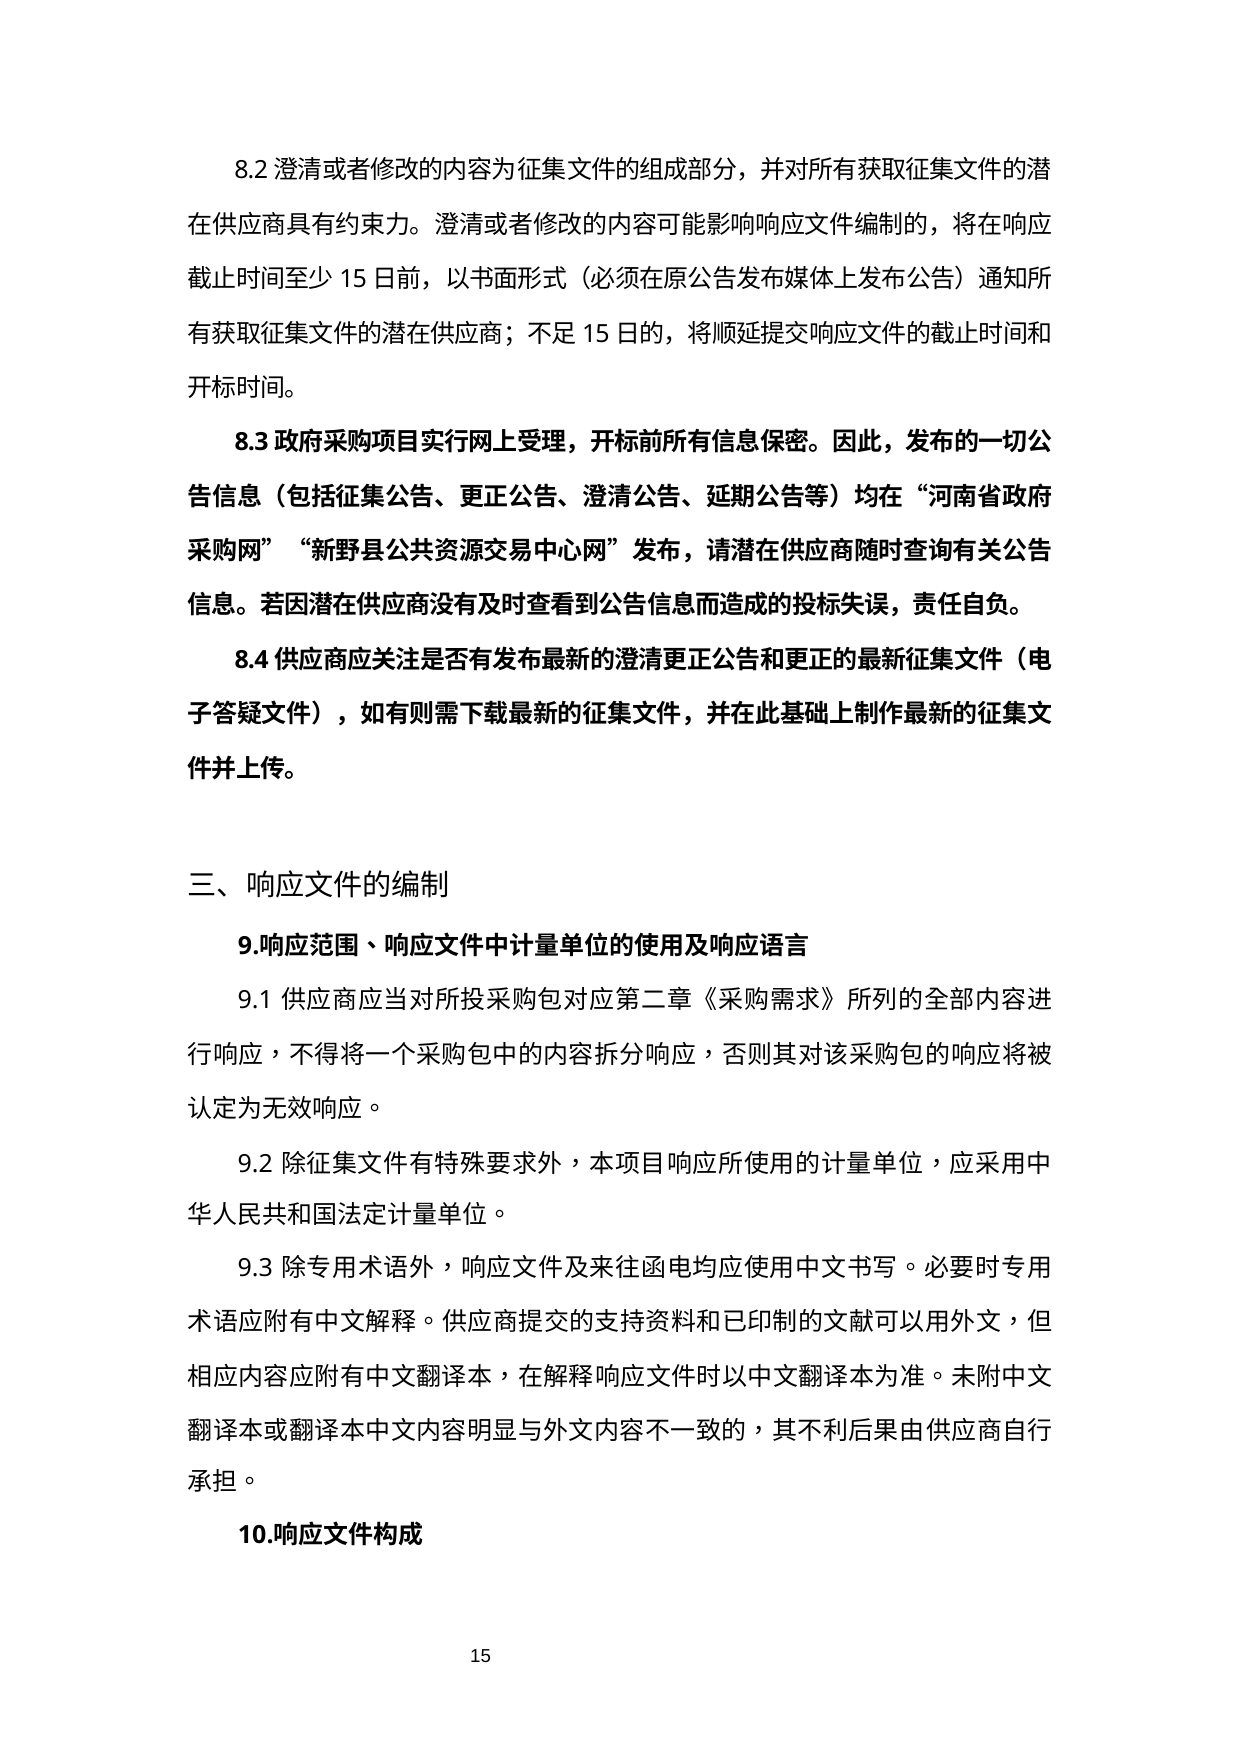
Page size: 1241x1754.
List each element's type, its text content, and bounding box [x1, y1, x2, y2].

text 9.3 除专用术语外，响应文件及来往函电均应使用中文书写。必要时专用术语应附有中文解释。供应商提交的支持资料和已印制的文献可以用外文，但相应内容应附有中文翻译本，在解释响应文件时以中文翻译本为准。未附中文翻译本或翻译本中文内容明显与外文内容不一致的，其不利后果由供应商自行承担。 [187, 1247, 1053, 1498]
text 10.响应文件构成 [187, 1515, 1053, 1551]
text 8.2 澄清或者修改的内容为征集文件的组成部分，并对所有获取征集文件的潜在供应商具有约束力。澄清或者修改的内容可能影响响应文件编制的，将在响应截止时间至少15日前，以书面形式（必须在原公告发布媒体上发布公告）通知所有获取征集文件的潜在供应商；不足15日的，将顺延提交响应文件的截止时间和开标时间。 [187, 150, 1053, 404]
text 8.4 供应商应关注是否有发布最新的澄清更正公告和更正的最新征集文件（电子答疑文件），如有则需下载最新的征集文件，并在此基础上制作最新的征集文件并上传。 [187, 639, 1053, 784]
text 9.响应范围、响应文件中计量单位的使用及响应语言 [187, 926, 1053, 962]
text 8.3 政府采购项目实行网上受理，开标前所有信息保密。因此，发布的一切公告信息（包括征集公告、更正公告、澄清公告、延期公告等）均在“河南省政府采购网”“新野县公共资源交易中心网”发布，请潜在供应商随时查询有关公告信息。若因潜在供应商没有及时查看到公告信息而造成的投标失误，责任自负。 [187, 422, 1053, 621]
text 9.1 供应商应当对所投采购包对应第二章《采购需求》所列的全部内容进行响应，不得将一个采购包中的内容拆分响应，否则其对该采购包的响应将被认定为无效响应。 [187, 980, 1053, 1125]
text 9.2 除征集文件有特殊要求外，本项目响应所使用的计量单位，应采用中华人民共和国法定计量单位。 [187, 1143, 1053, 1230]
text 三、响应文件的编制 [187, 862, 1053, 904]
